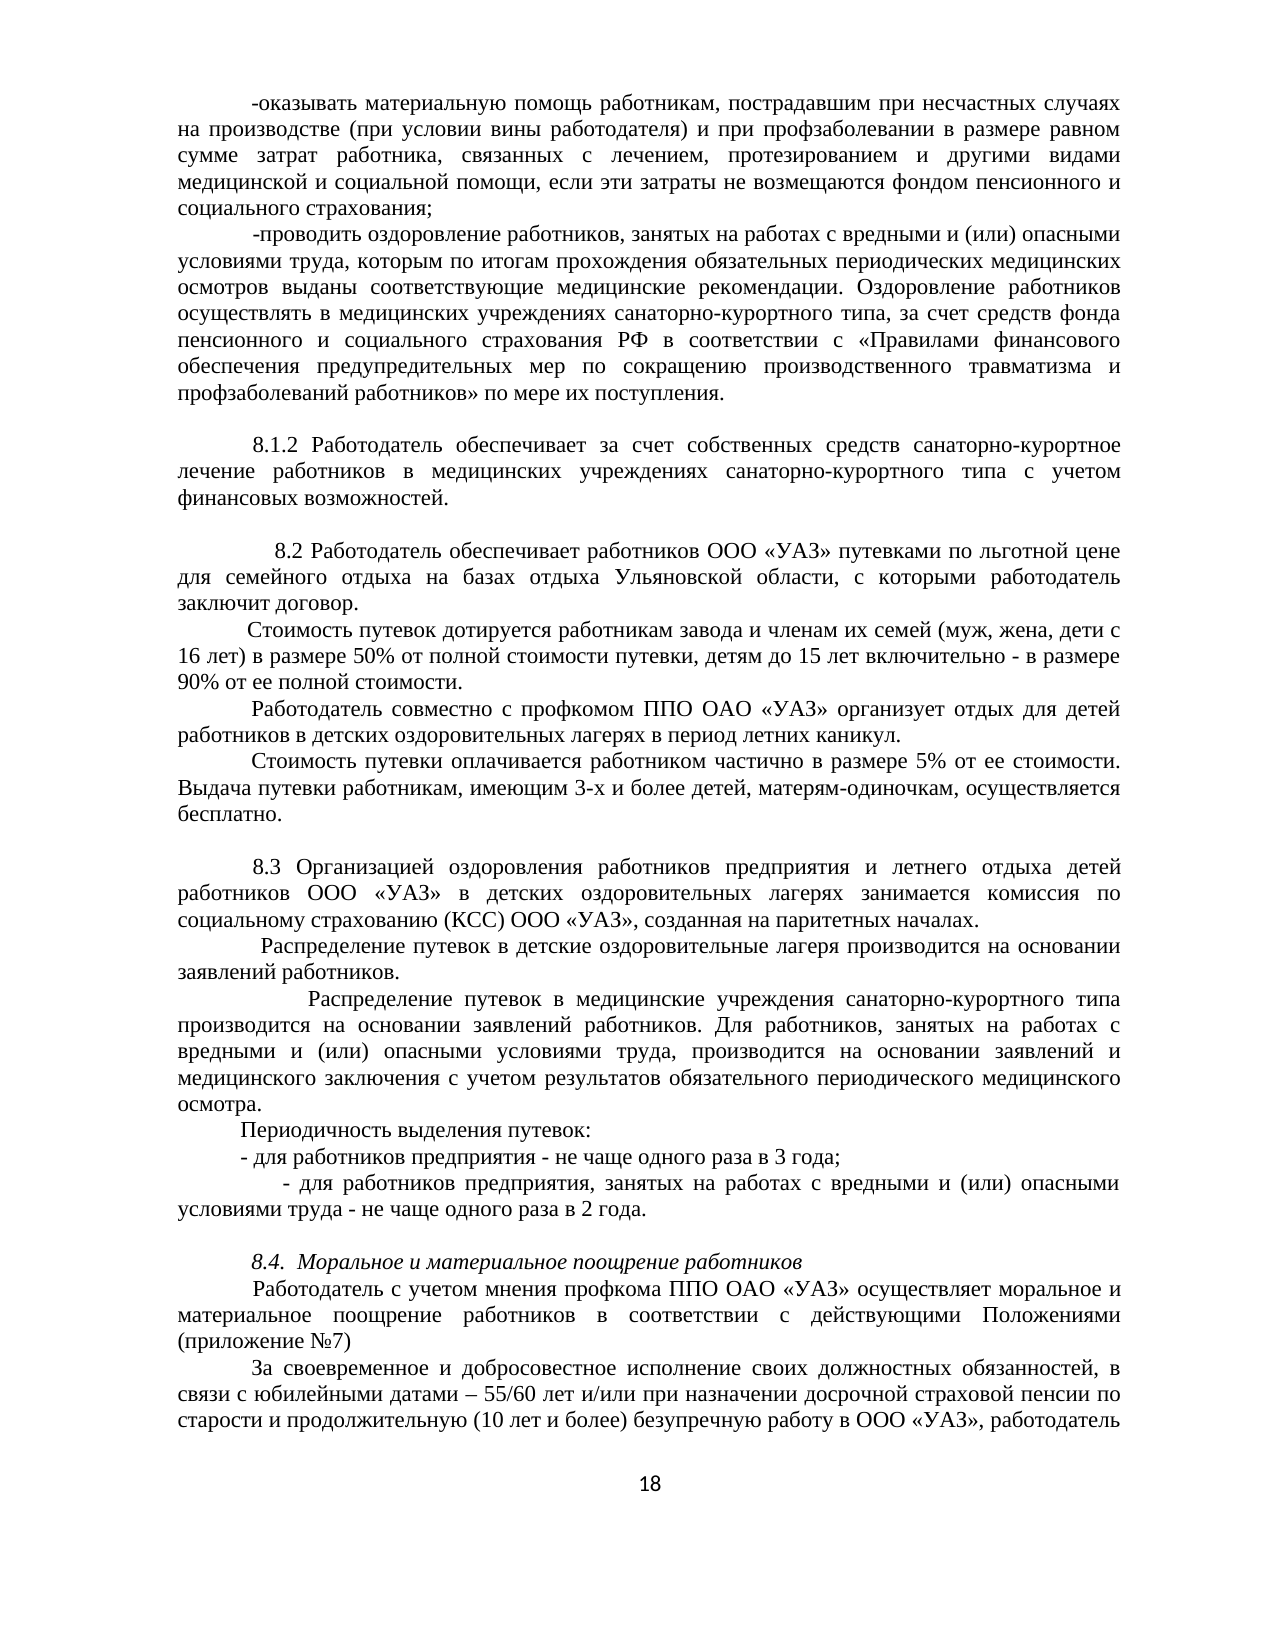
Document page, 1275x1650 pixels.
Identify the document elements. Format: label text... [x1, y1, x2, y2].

text Работодатель с учетом мнения профкома ППО ОАО «УАЗ» осуществляет моральное и материальное поощрение работников в соответствии с действующими Положениями (приложение №7) [177, 1274, 1122, 1354]
text -проводить оздоровление работников, занятых на работах с вредными и (или) опасными условиями труда, которым по итогам прохождения обязательных периодических медицинских осмотров выданы соответствующие медицинские рекомендации. Оздоровление работников осуществлять в медицинских учреждениях санаторно-курортного типа, за счет средств фонда пенсионного и социального страхования РФ в соответствии с «Правилами финансового обеспечения предупредительных мер по сокращению производственного травматизма и профзаболеваний работников» по мере их поступления. [177, 220, 1122, 405]
text 8.3 Организацией оздоровления работников предприятия и летнего отдыха детей работников ООО «УАЗ» в детских оздоровительных лагерях занимается комиссия по социальному страхованию (КСС) ООО «УАЗ», созданная на паритетных началах. [177, 853, 1122, 932]
text Распределение путевок в детские оздоровительные лагеря производится на основании заявлений работников. [177, 932, 1122, 985]
text Работодатель совместно с профкомом ППО ОАО «УАЗ» организует отдых для детей работников в детских оздоровительных лагерях в период летних каникул. [177, 695, 1122, 747]
text - для работников предприятия, занятых на работах с вредными и (или) опасными условиями труда - не чаще одного раза в 2 года. [177, 1169, 1122, 1222]
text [177, 1354, 1122, 1433]
text Стоимость путевки оплачивается работником частично в размере 5% от ее стоимости. Выдача путевки работникам, имеющим 3-х и более детей, матерям-одиночкам, осуществляется бесплатно. [177, 747, 1122, 827]
text - для работников предприятия - не чаще одного раза в 3 года; [177, 1143, 1122, 1169]
text -оказывать материальную помощь работникам, пострадавшим при несчастных случаях на производстве (при условии вины работодателя) и при профзаболевании в размере равном сумме затрат работника, связанных с лечением, протезированием и другими видами медицинской и социальной помощи, если эти затраты не возмещаются фондом пенсионного и социального страхования; [177, 89, 1122, 220]
text 8.2 Работодатель обеспечивает работников ООО «УАЗ» путевками по льготной цене для семейного отдыха на базах отдыха Ульяновской области, с которыми работодатель заключит договор. [177, 537, 1122, 616]
text 8.1.2 Работодатель обеспечивает за счет собственных средств санаторно-курортное лечение работников в медицинских учреждениях санаторно-курортного типа с учетом финансовых возможностей. [177, 431, 1122, 510]
text 8.4. Моральное и материальное поощрение работников [177, 1248, 1122, 1274]
text Стоимость путевок дотируется работникам завода и членам их семей (муж, жена, дети с 16 лет) в размере 50% от полной стоимости путевки, детям до 15 лет включительно - в размере 90% от ее полной стоимости. [177, 616, 1122, 695]
text Периодичность выделения путевок: [177, 1116, 1122, 1143]
text Распределение путевок в медицинские учреждения санаторно-курортного типа производится на основании заявлений работников. Для работников, занятых на работах с вредными и (или) опасными условиями труда, производится на основании заявлений и медицинского заключения с учетом результатов обязательного периодического медицинского осмотра. [177, 985, 1122, 1116]
